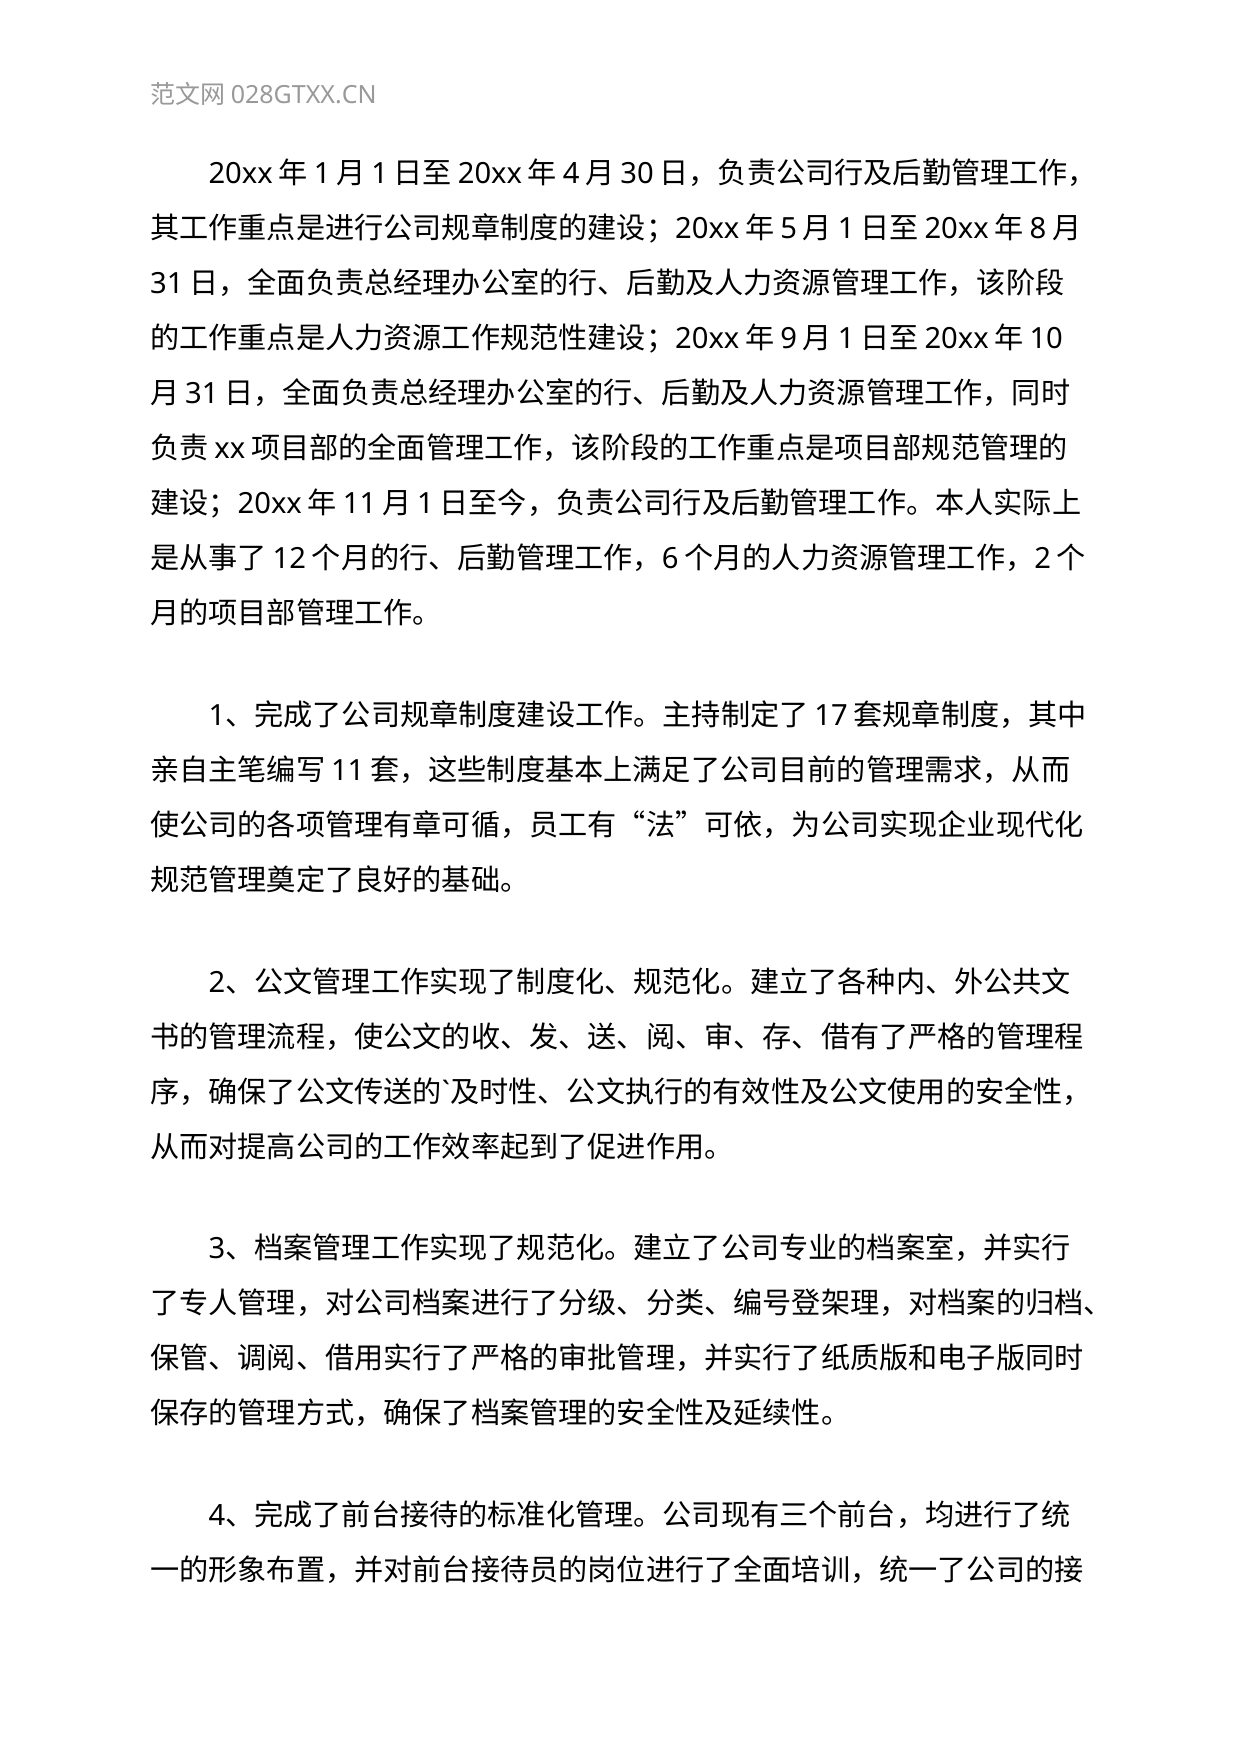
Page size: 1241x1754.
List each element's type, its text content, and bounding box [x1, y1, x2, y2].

text 2、公文管理工作实现了制度化、规范化。建立了各种内、外公共文书的管理流程，使公文的收、发、送、阅、审、存、借有了严格的管理程序，确保了公文传送的`及时性、公文执行的有效性及公文使用的安全性，从而对提高公司的工作效率起到了促进作用。 [150, 958, 1090, 1166]
text 3、档案管理工作实现了规范化。建立了公司专业的档案室，并实行了专人管理，对公司档案进行了分级、分类、编号登架理，对档案的归档、保管、调阅、借用实行了严格的审批管理，并实行了纸质版和电子版同时保存的管理方式，确保了档案管理的安全性及延续性。 [150, 1225, 1090, 1432]
text 1、完成了公司规章制度建设工作。主持制定了17套规章制度，其中亲自主笔编写11套，这些制度基本上满足了公司目前的管理需求，从而使公司的各项管理有章可循，员工有“法”可依，为公司实现企业现代化规范管理奠定了良好的基础。 [150, 692, 1090, 899]
text 20xx年1月1日至20xx年4月30日，负责公司行及后勤管理工作，其工作重点是进行公司规章制度的建设；20xx年5月1日至20xx年8月31日，全面负责总经理办公室的行、后勤及人力资源管理工作，该阶段的工作重点是人力资源工作规范性建设；20xx年9月1日至20xx年10月31日，全面负责总经理办公室的行、后勤及人力资源管理工作，同时负责xx项目部的全面管理工作，该阶段的工作重点是项目部规范管理的建设；20xx年11月1日至今，负责公司行及后勤管理工作。本人实际上是从事了12个月的行、后勤管理工作，6个月的人力资源管理工作，2个月的项目部管理工作。 [150, 150, 1090, 632]
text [150, 1492, 1090, 1589]
